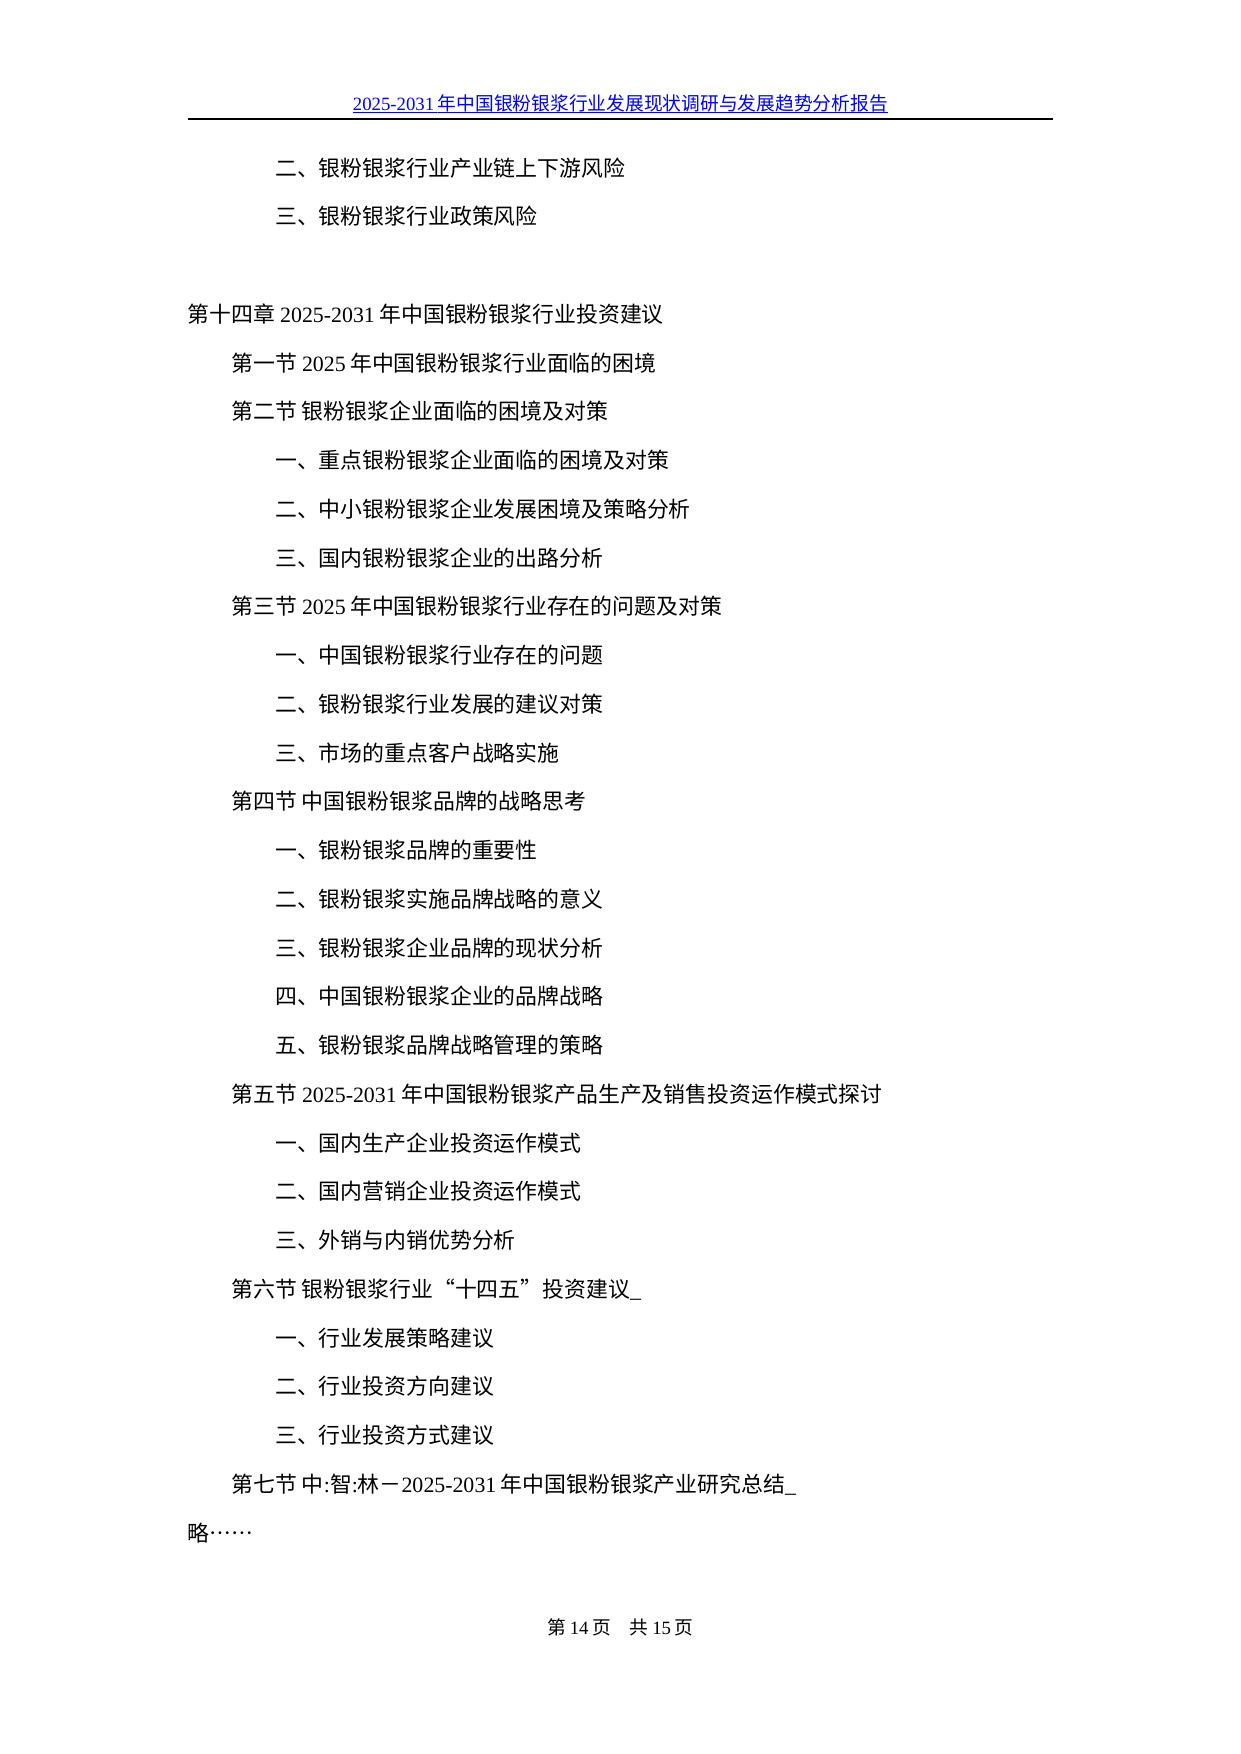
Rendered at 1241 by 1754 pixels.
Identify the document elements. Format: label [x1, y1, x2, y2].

text [187, 150, 1053, 1548]
